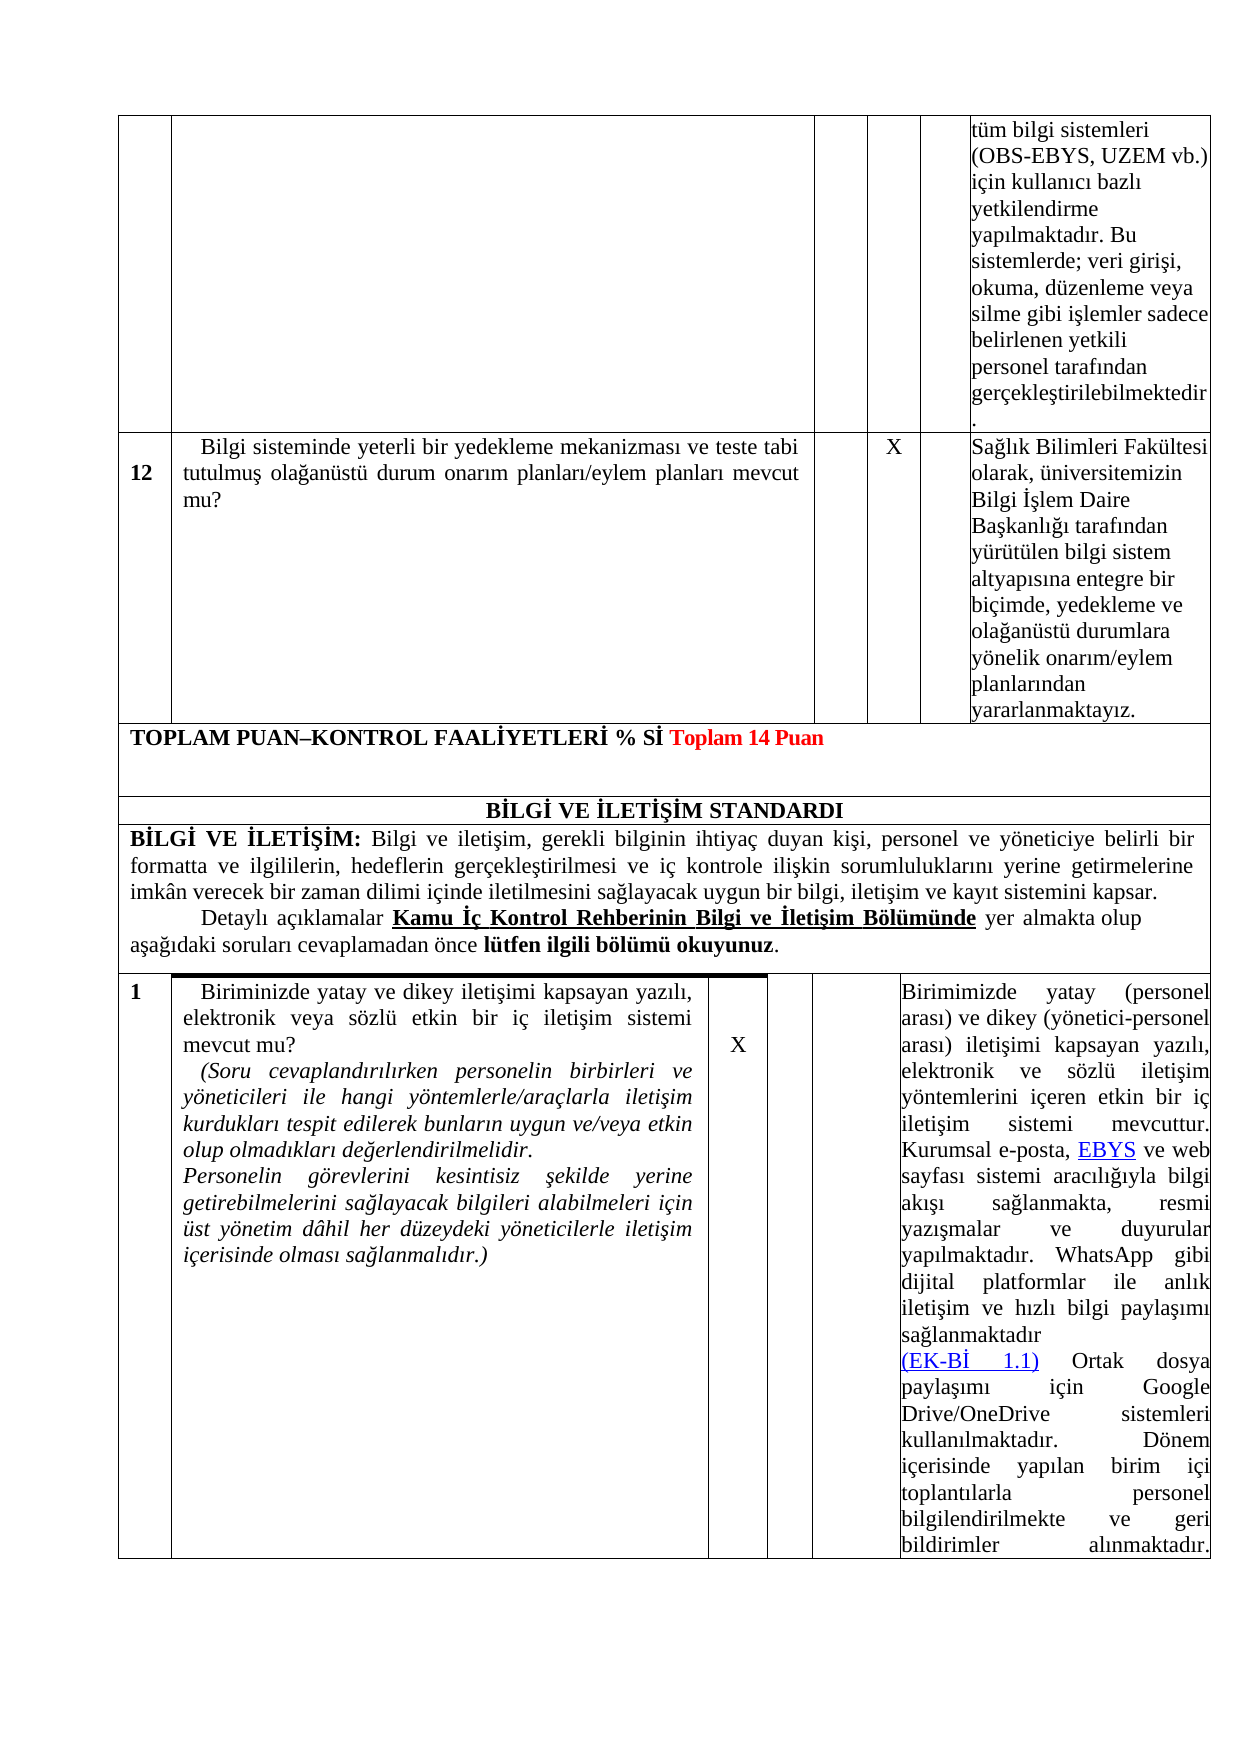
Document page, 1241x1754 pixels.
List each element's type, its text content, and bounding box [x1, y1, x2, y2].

table_cell Sağlık Bilimleri Fakültesi olarak, üniversitemizin Bilgi İşlem Daire Başkanlığı tarafından yürütülen bilgi sistem altyapısına entegre bir biçimde, yedekleme ve olağanüstü durumlara yönelik onarım/eylem planlarından yararlanmaktayız. [971, 433, 1210, 723]
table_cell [971, 116, 1210, 432]
table_cell [868, 116, 920, 432]
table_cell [172, 978, 708, 1558]
table_cell Bilgi sisteminde yeterli bir yedekleme mekanizması ve teste tabi tutulmuş olağanüstü durum onarım planları/eylem planları mevcut mu? [172, 433, 814, 723]
table_cell [813, 974, 900, 1558]
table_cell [172, 116, 814, 432]
table_cell 1 [119, 974, 171, 1558]
table_cell BİLGİ VE İLETİŞİM STANDARDI [119, 797, 1210, 824]
table_cell 11 [119, 116, 171, 432]
table_cell [815, 433, 867, 723]
table_cell X [815, 116, 867, 432]
table_cell [921, 116, 970, 432]
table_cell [901, 974, 1210, 1558]
table_cell TOPLAM PUAN–KONTROL FAALİYETLERİ % Sİ Toplam 14 Puan [119, 724, 1210, 796]
table_cell [921, 433, 970, 723]
table_cell [768, 974, 812, 1558]
table_cell X [868, 433, 920, 723]
table_cell X [709, 978, 767, 1558]
table_cell 12 [119, 433, 171, 723]
table_cell BİLGİ VE İLETİŞİM: Bilgi ve iletişim, gerekli bilginin ihtiyaç duyan kişi, personel ve yöneticiye belirli bir formatta ve ilgililerin, hedeflerin gerçekleştirilmesi ve iç kontrole ilişkin sorumluluklarını yerine getirmelerine imkân verecek bir zaman dilimi içinde iletilmesini sağlayacak uygun bir bilgi, iletişim ve kayıt sistemini kapsar. Detaylı açıklamalar Kamu İç Kontrol Rehberinin Bilgi ve İletişim Bölümünde yer almakta olup aşağıdaki soruları cevaplamadan önce lütfen ilgili bölümü okuyunuz. [119, 825, 1210, 973]
